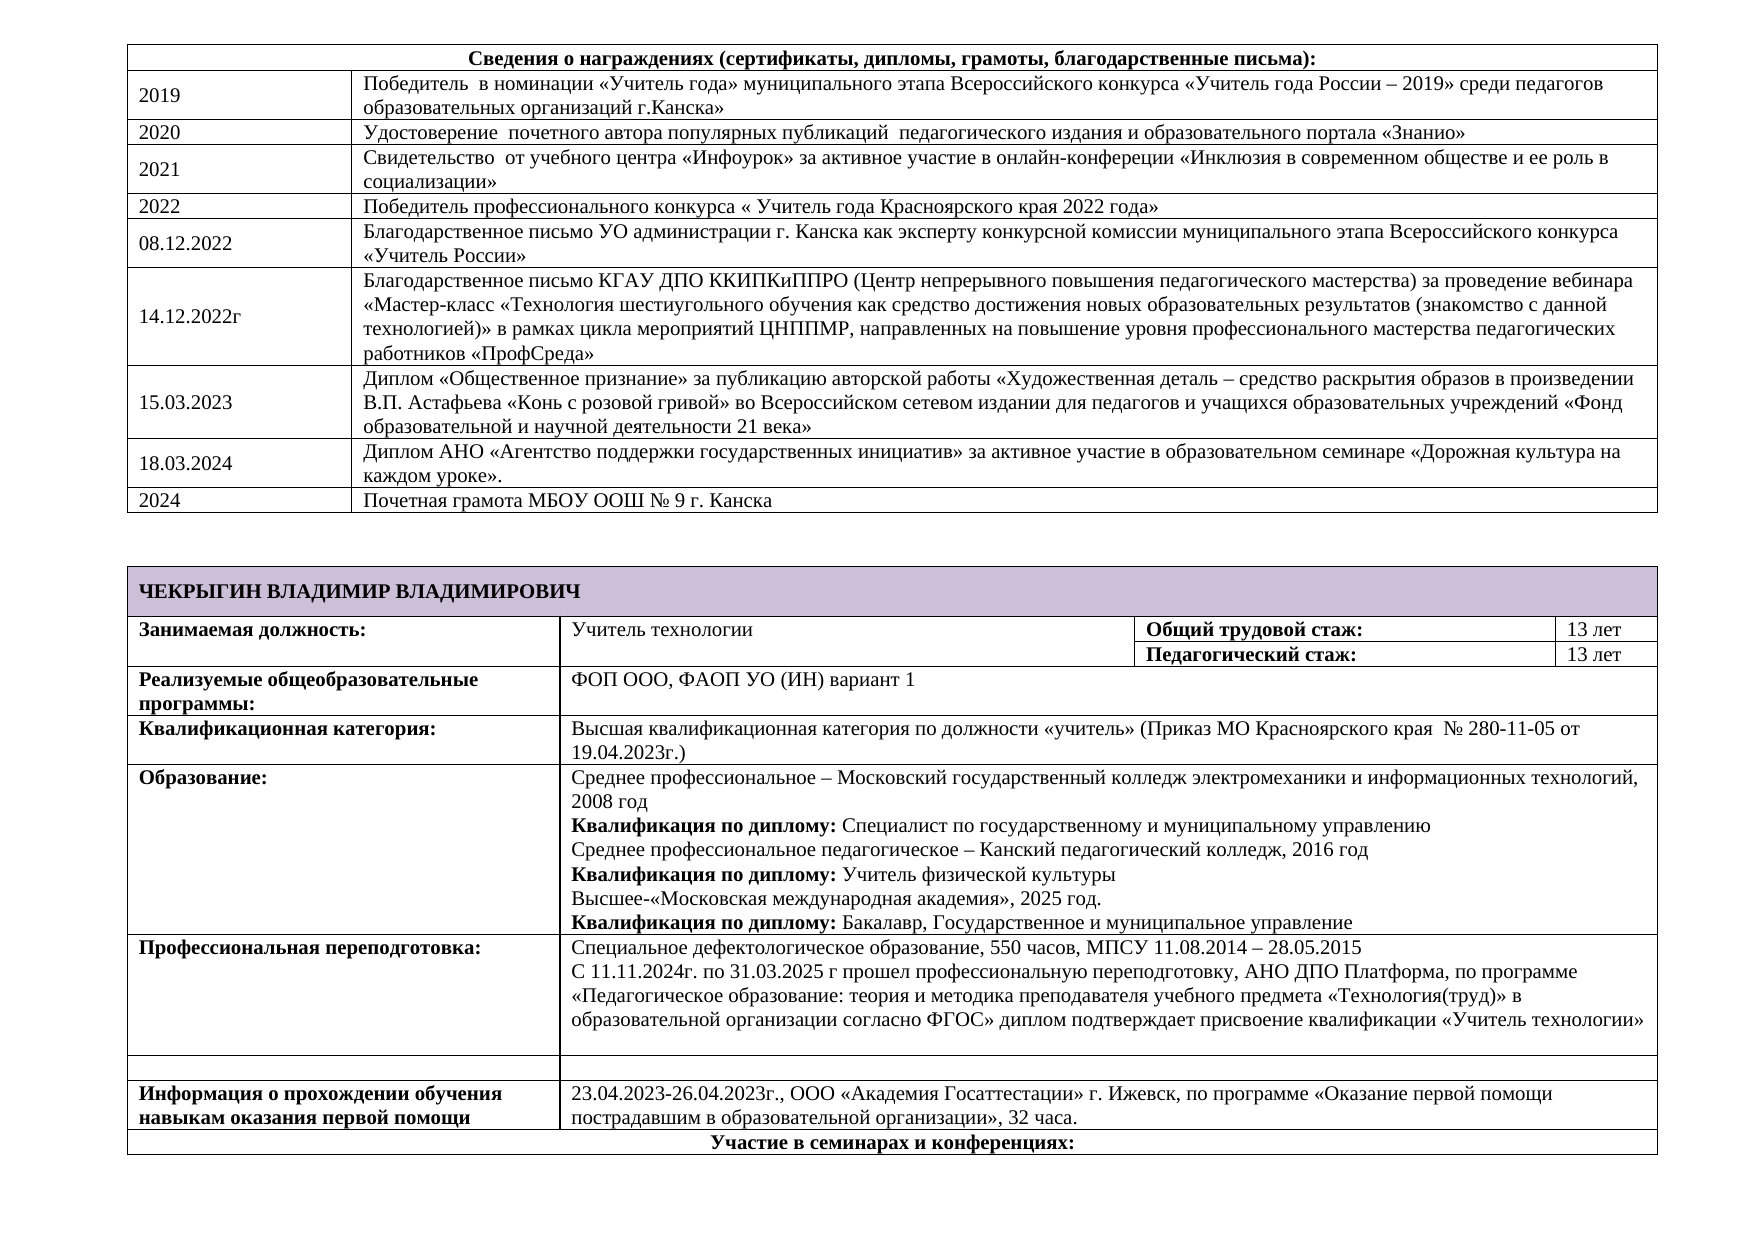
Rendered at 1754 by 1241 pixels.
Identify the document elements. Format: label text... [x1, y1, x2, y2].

table_cell Информация о прохождении обучения навыкам оказания первой помощи [128, 1081, 559, 1129]
table_cell 2020 [128, 120, 351, 144]
table_cell Среднее профессиональное – Московский государственный колледж электромеханики и информационных технологий, 2008 год Квалификация по диплому: Специалист по государственному и муниципальному управлению Среднее профессиональное педагогическое – Канский педагогический колледж, 2016 год Квалификация по диплому: Учитель физической культуры Высшее-«Московская международная академия», 2025 год. Квалификация по диплому: Бакалавр, Государственное и муниципальное управление [561, 765, 1657, 934]
table_cell Педагогический стаж: [1135, 642, 1555, 666]
table_cell Диплом АНО «Агентство поддержки государственных инициатив» за активное участие в образовательном семинаре «Дорожная культура на каждом уроке». [352, 439, 1657, 487]
table_cell 13 лет [1556, 617, 1657, 641]
table_cell ФОП ООО, ФАОП УО (ИН) вариант 1 [561, 667, 1657, 715]
table_cell 2019 [128, 71, 351, 119]
table_cell Реализуемые общеобразовательные программы: [128, 667, 559, 715]
table_cell Образование: [128, 765, 559, 934]
table_header ЧЕКРЫГИН ВЛАДИМИР ВЛАДИМИРОВИЧ [128, 567, 1657, 616]
table_cell 2021 [128, 145, 351, 193]
table_cell Занимаемая должность: [128, 617, 559, 666]
table_cell Участие в семинарах и конференциях: [128, 1130, 1657, 1154]
table_cell Победитель профессионального конкурса « Учитель года Красноярского края 2022 года» [352, 194, 1657, 218]
table_cell Благодарственное письмо КГАУ ДПО ККИПКиППРО (Центр непрерывного повышения педагогического мастерства) за проведение вебинара «Мастер-класс «Технология шестиугольного обучения как средство достижения новых образовательных результатов (знакомство с данной технологией)» в рамках цикла мероприятий ЦНППМР, направленных на повышение уровня профессионального мастерства педагогических работников «ПрофСреда» [352, 268, 1657, 364]
table_cell Свидетельство от учебного центра «Инфоурок» за активное участие в онлайн-конфереции «Инклюзия в современном обществе и ее роль в социализации» [352, 145, 1657, 193]
table_cell 08.12.2022 [128, 219, 351, 267]
table_cell Профессиональная переподготовка: [128, 935, 559, 1055]
table_cell Почетная грамота МБОУ ООШ № 9 г. Канска [352, 488, 1657, 512]
table_cell Высшая квалификационная категория по должности «учитель» (Приказ МО Красноярского края № 280-11-05 от 19.04.2023г.) [561, 716, 1657, 764]
table_cell 2022 [128, 194, 351, 218]
table_cell Квалификационная категория: [128, 716, 559, 764]
table_cell Сведения о награждениях (сертификаты, дипломы, грамоты, благодарственные письма): [128, 45, 1657, 69]
table_cell 15.03.2023 [128, 366, 351, 438]
table_cell Учитель технологии [561, 617, 1134, 666]
table_cell 2024 [128, 488, 351, 512]
table_cell Общий трудовой стаж: [1135, 617, 1555, 641]
table_cell 13 лет [1556, 642, 1657, 666]
table_cell Удостоверение почетного автора популярных публикаций педагогического издания и образовательного портала «Знанио» [352, 120, 1657, 144]
table_cell Специальное дефектологическое образование, 550 часов, МПСУ 11.08.2014 – 28.05.2015 С 11.11.2024г. по 31.03.2025 г прошел профессиональную переподготовку, АНО ДПО Платформа, по программе «Педагогическое образование: теория и методика преподавателя учебного предмета «Технология(труд)» в образовательной организации согласно ФГОС» диплом подтверждает присвоение квалификации «Учитель технологии» [561, 935, 1657, 1055]
table_cell Благодарственное письмо УО администрации г. Канска как эксперту конкурсной комиссии муниципального этапа Всероссийского конкурса «Учитель России» [352, 219, 1657, 267]
table_cell Диплом «Общественное признание» за публикацию авторской работы «Художественная деталь – средство раскрытия образов в произведении В.П. Астафьева «Конь с розовой гривой» во Всероссийском сетевом издании для педагогов и учащихся образовательных учреждений «Фонд образовательной и научной деятельности 21 века» [352, 366, 1657, 438]
table_cell 18.03.2024 [128, 439, 351, 487]
table_cell Победитель в номинации «Учитель года» муниципального этапа Всероссийского конкурса «Учитель года России – 2019» среди педагогов образовательных организаций г.Канска» [352, 71, 1657, 119]
table_cell [561, 1056, 1657, 1080]
table_cell 14.12.2022г [128, 268, 351, 364]
table_cell [128, 1056, 559, 1080]
table_cell 23.04.2023-26.04.2023г., ООО «Академия Госаттестации» г. Ижевск, по программе «Оказание первой помощи пострадавшим в образовательной организации», 32 часа. [561, 1081, 1657, 1129]
